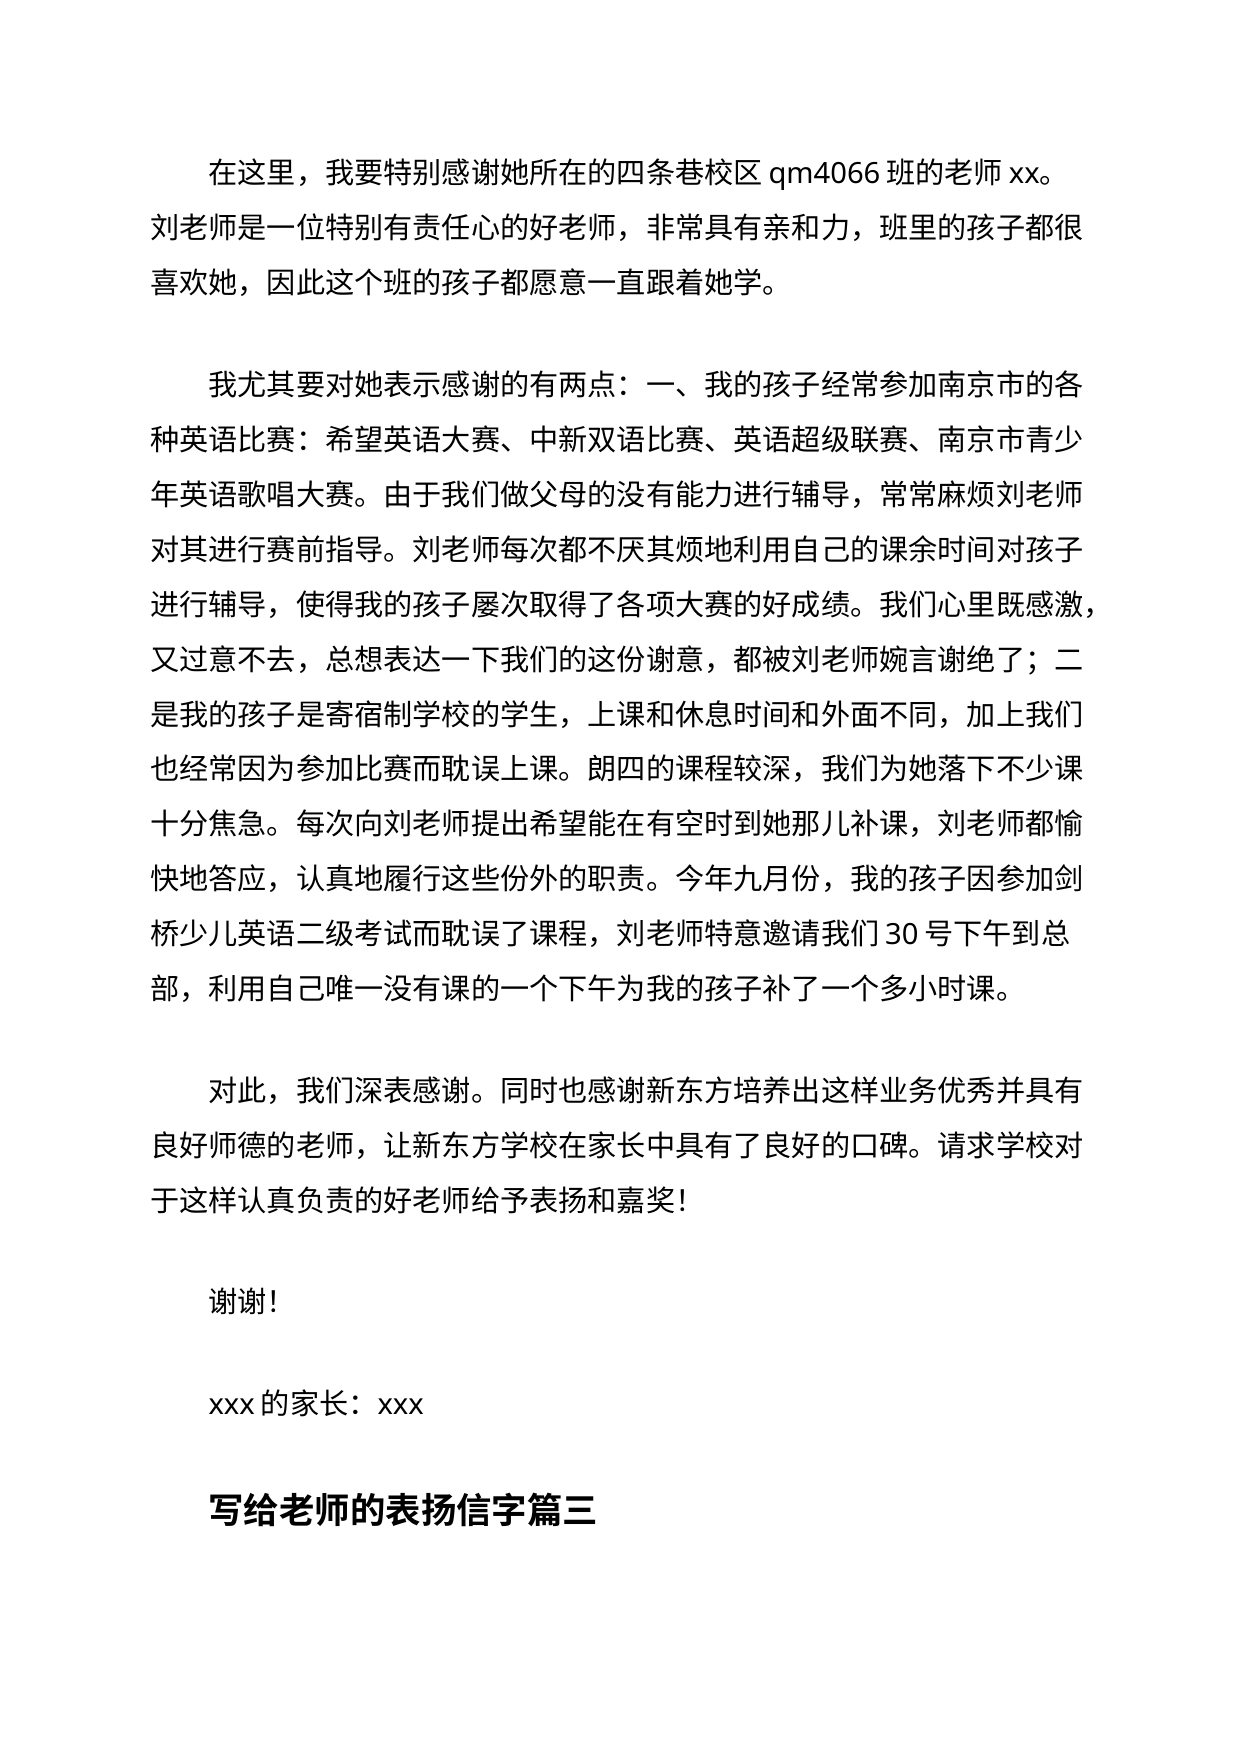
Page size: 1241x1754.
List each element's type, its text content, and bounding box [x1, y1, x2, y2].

text 谢谢！ [150, 1279, 1090, 1321]
text 在这里，我要特别感谢她所在的四条巷校区qm4066班的老师xx。刘老师是一位特别有责任心的好老师，非常具有亲和力，班里的孩子都很喜欢她，因此这个班的孩子都愿意一直跟着她学。 [150, 150, 1090, 302]
text 对此，我们深表感谢。同时也感谢新东方培养出这样业务优秀并具有良好师德的老师，让新东方学校在家长中具有了良好的口碑。请求学校对于这样认真负责的好老师给予表扬和嘉奖！ [150, 1067, 1090, 1219]
text xxx的家长：xxx [150, 1381, 1090, 1423]
text 我尤其要对她表示感谢的有两点：一、我的孩子经常参加南京市的各种英语比赛：希望英语大赛、中新双语比赛、英语超级联赛、南京市青少年英语歌唱大赛。由于我们做父母的没有能力进行辅导，常常麻烦刘老师对其进行赛前指导。刘老师每次都不厌其烦地利用自己的课余时间对孩子进行辅导，使得我的孩子屡次取得了各项大赛的好成绩。我们心里既感激，又过意不去，总想表达一下我们的这份谢意，都被刘老师婉言谢绝了；二是我的孩子是寄宿制学校的学生，上课和休息时间和外面不同，加上我们也经常因为参加比赛而耽误上课。朗四的课程较深，我们为她落下不少课十分焦急。每次向刘老师提出希望能在有空时到她那儿补课，刘老师都愉快地答应，认真地履行这些份外的职责。今年九月份，我的孩子因参加剑桥少儿英语二级考试而耽误了课程，刘老师特意邀请我们30号下午到总部，利用自己唯一没有课的一个下午为我的孩子补了一个多小时课。 [150, 362, 1090, 1008]
text 写给老师的表扬信字篇三 [150, 1483, 1090, 1534]
